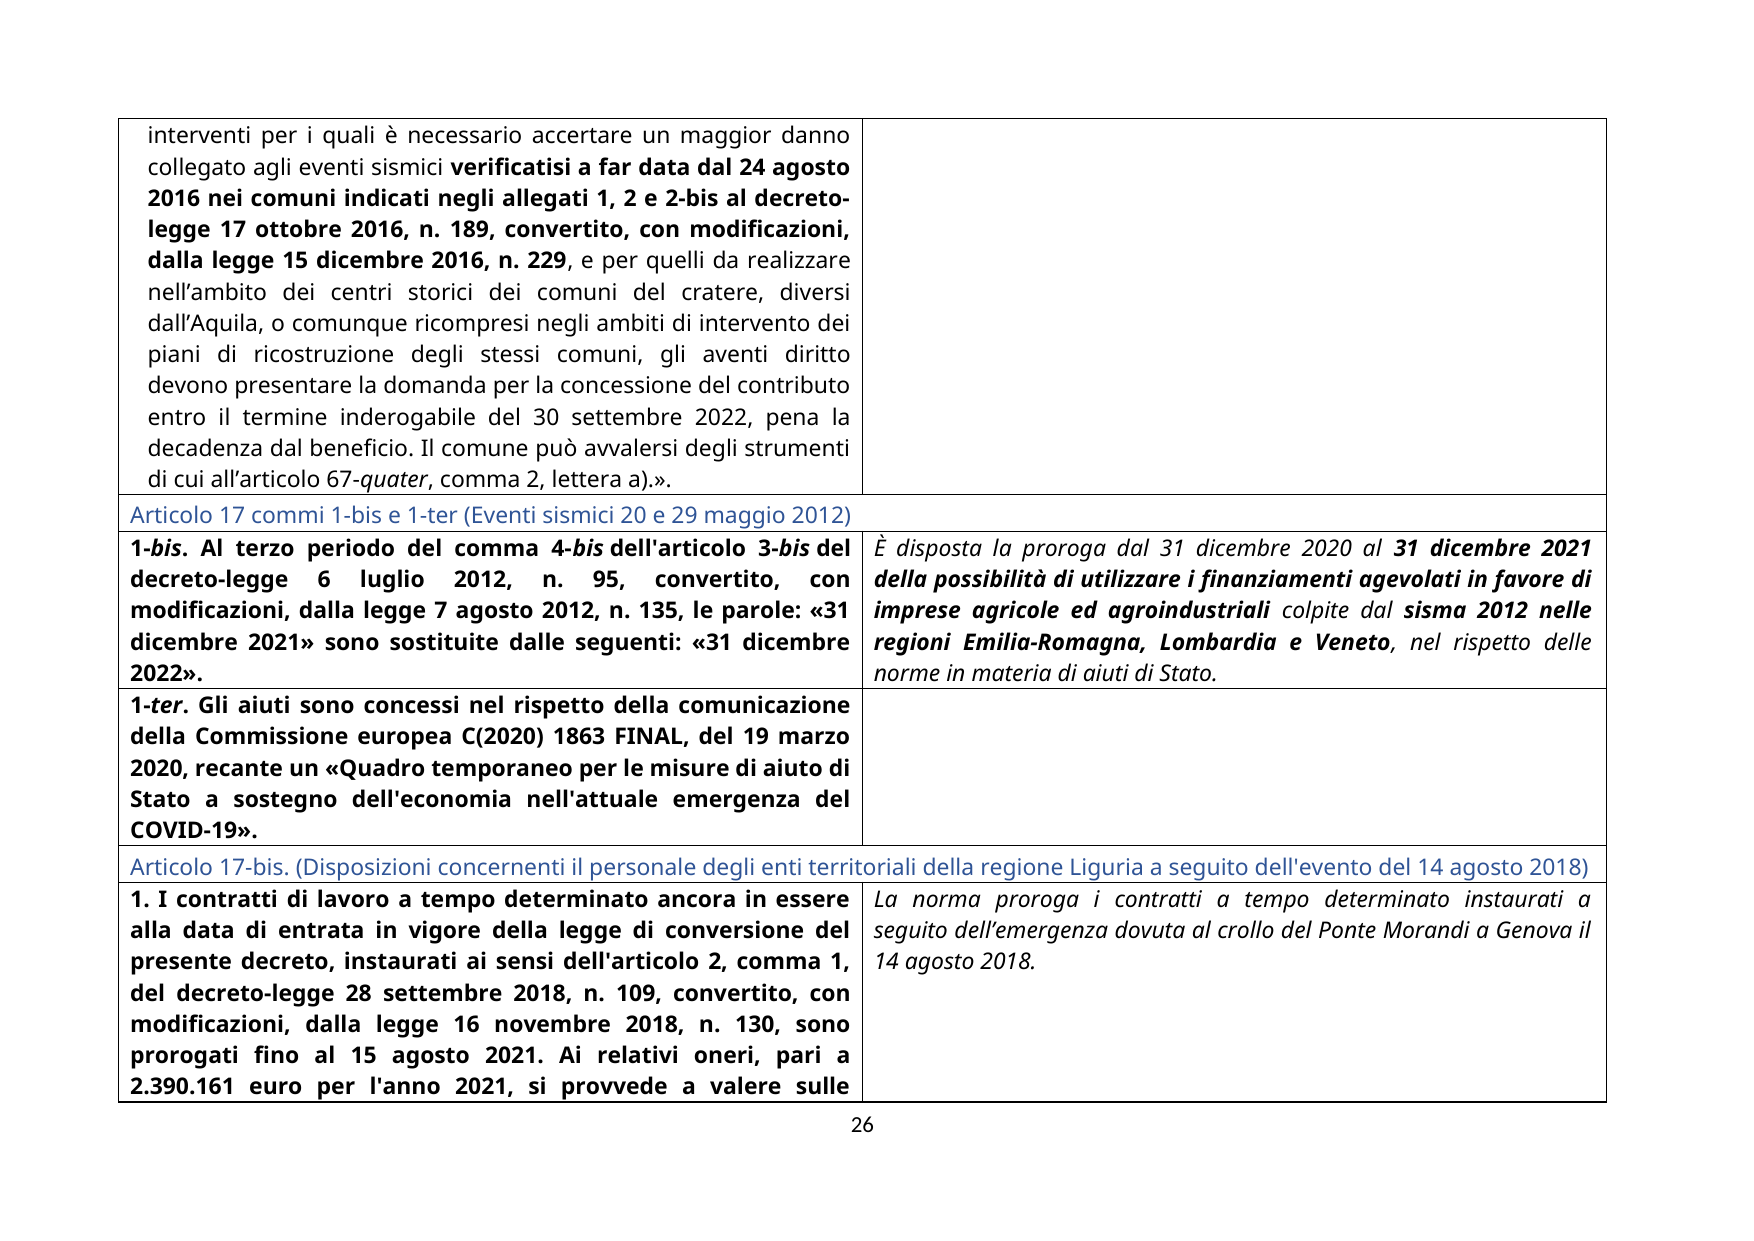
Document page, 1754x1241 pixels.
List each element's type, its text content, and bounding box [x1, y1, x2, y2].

table_cell [863, 689, 1606, 845]
table_cell Articolo 17 commi 1-bis e 1-ter (Eventi sismici 20 e 29 maggio 2012) [119, 495, 1606, 531]
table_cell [863, 119, 1606, 494]
table_cell È disposta la proroga dal 31 dicembre 2020 al 31 dicembre 2021 della possibilità di utilizzare i finanziamenti agevolati in favore di imprese agricole ed agroindustriali colpite dal sisma 2012 nelle regioni Emilia-Romagna, Lombardia e Veneto, nel rispetto delle norme in materia di aiuti di Stato. [863, 532, 1606, 688]
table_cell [119, 119, 862, 494]
table_cell 1-ter. Gli aiuti sono concessi nel rispetto della comunicazione della Commissione europea C(2020) 1863 FINAL, del 19 marzo 2020, recante un «Quadro temporaneo per le misure di aiuto di Stato a sostegno dell'economia nell'attuale emergenza del COVID-19». [119, 689, 862, 845]
table_cell Articolo 17-bis. (Disposizioni concernenti il personale degli enti territoriali della regione Liguria a seguito dell'evento del 14 agosto 2018) [119, 846, 1606, 882]
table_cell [863, 883, 1606, 1101]
table_cell 1-bis. Al terzo periodo del comma 4-bis dell'articolo 3-bis del decreto-legge 6 luglio 2012, n. 95, convertito, con modificazioni, dalla legge 7 agosto 2012, n. 135, le parole: «31 dicembre 2021» sono sostituite dalle seguenti: «31 dicembre 2022». [119, 532, 862, 688]
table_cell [119, 883, 862, 1101]
